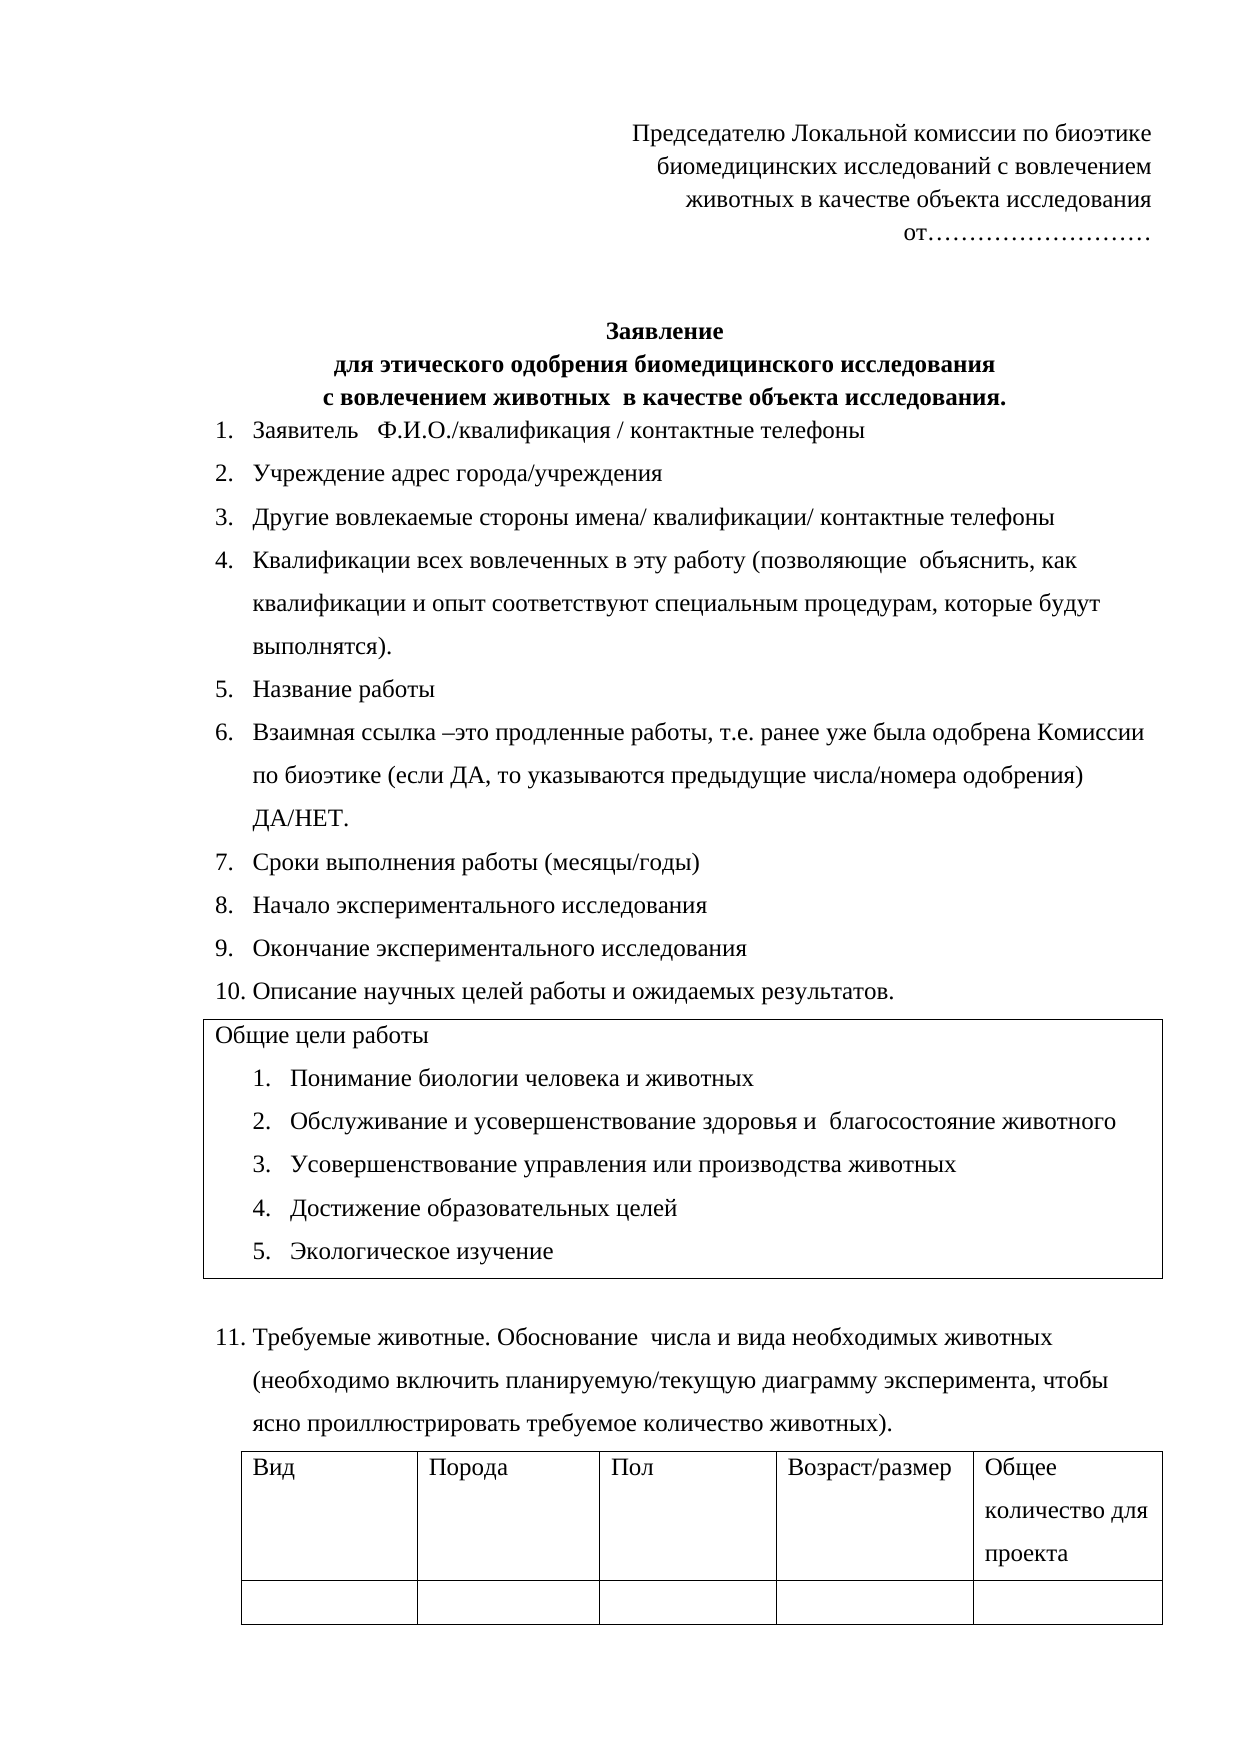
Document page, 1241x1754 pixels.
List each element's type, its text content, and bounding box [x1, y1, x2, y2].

list Название работы [215, 674, 1152, 703]
table_header Возраст/размер [777, 1452, 973, 1580]
text для этического одобрения биомедицинского исследования [177, 349, 1152, 378]
list Другие вовлекаемые стороны имена/ квалификации/ контактные телефоны [215, 502, 1152, 530]
list Окончание экспериментального исследования [215, 933, 1152, 962]
table_header Общие цели работы Понимание биологии человека и животных Обслуживание и усовершенствование здоровья и благосостояние животного Усовершенствование управления или производства животных Достижение образовательных целей Экологическое изучение [204, 1020, 1162, 1278]
text животных в качестве объекта исследования [177, 184, 1152, 213]
table_header Пол [600, 1452, 776, 1580]
text Председателю Локальной комиссии по биоэтике [177, 118, 1152, 147]
table_header Общее количество для проекта [974, 1452, 1162, 1580]
list Учреждение адрес города/учреждения [215, 458, 1152, 487]
list Описание научных целей работы и ожидаемых результатов. [215, 976, 1152, 1005]
table_cell [242, 1581, 417, 1624]
list Начало экспериментального исследования [215, 890, 1152, 918]
list Требуемые животные. Обоснование числа и вида необходимых животных (необходимо включить планируемую/текущую диаграмму эксперимента, чтобы ясно проиллюстрировать требуемое количество животных). [215, 1322, 1152, 1437]
table_header Порода [418, 1452, 599, 1580]
text от……………………… [177, 217, 1152, 246]
list Квалификации всех вовлеченных в эту работу (позволяющие объяснить, как квалификации и опыт соответствуют специальным процедурам, которые будут выполнятся). [215, 545, 1152, 660]
list Сроки выполнения работы (месяцы/годы) [215, 847, 1152, 875]
text с вовлечением животных в качестве объекта исследования. [177, 382, 1152, 411]
list Взаимная ссылка –это продленные работы, т.е. ранее уже была одобрена Комиссии по биоэтике (если ДА, то указываются предыдущие числа/номера одобрения) ДА/НЕТ. [215, 717, 1152, 832]
list Заявитель Ф.И.О./квалификация / контактные телефоны [215, 415, 1152, 444]
table_cell [418, 1581, 599, 1624]
table_header Вид [242, 1452, 417, 1580]
table_cell [777, 1581, 973, 1624]
table_cell [974, 1581, 1162, 1624]
text Заявление [177, 316, 1152, 345]
table_cell [600, 1581, 776, 1624]
text биомедицинских исследований с вовлечением [177, 151, 1152, 180]
